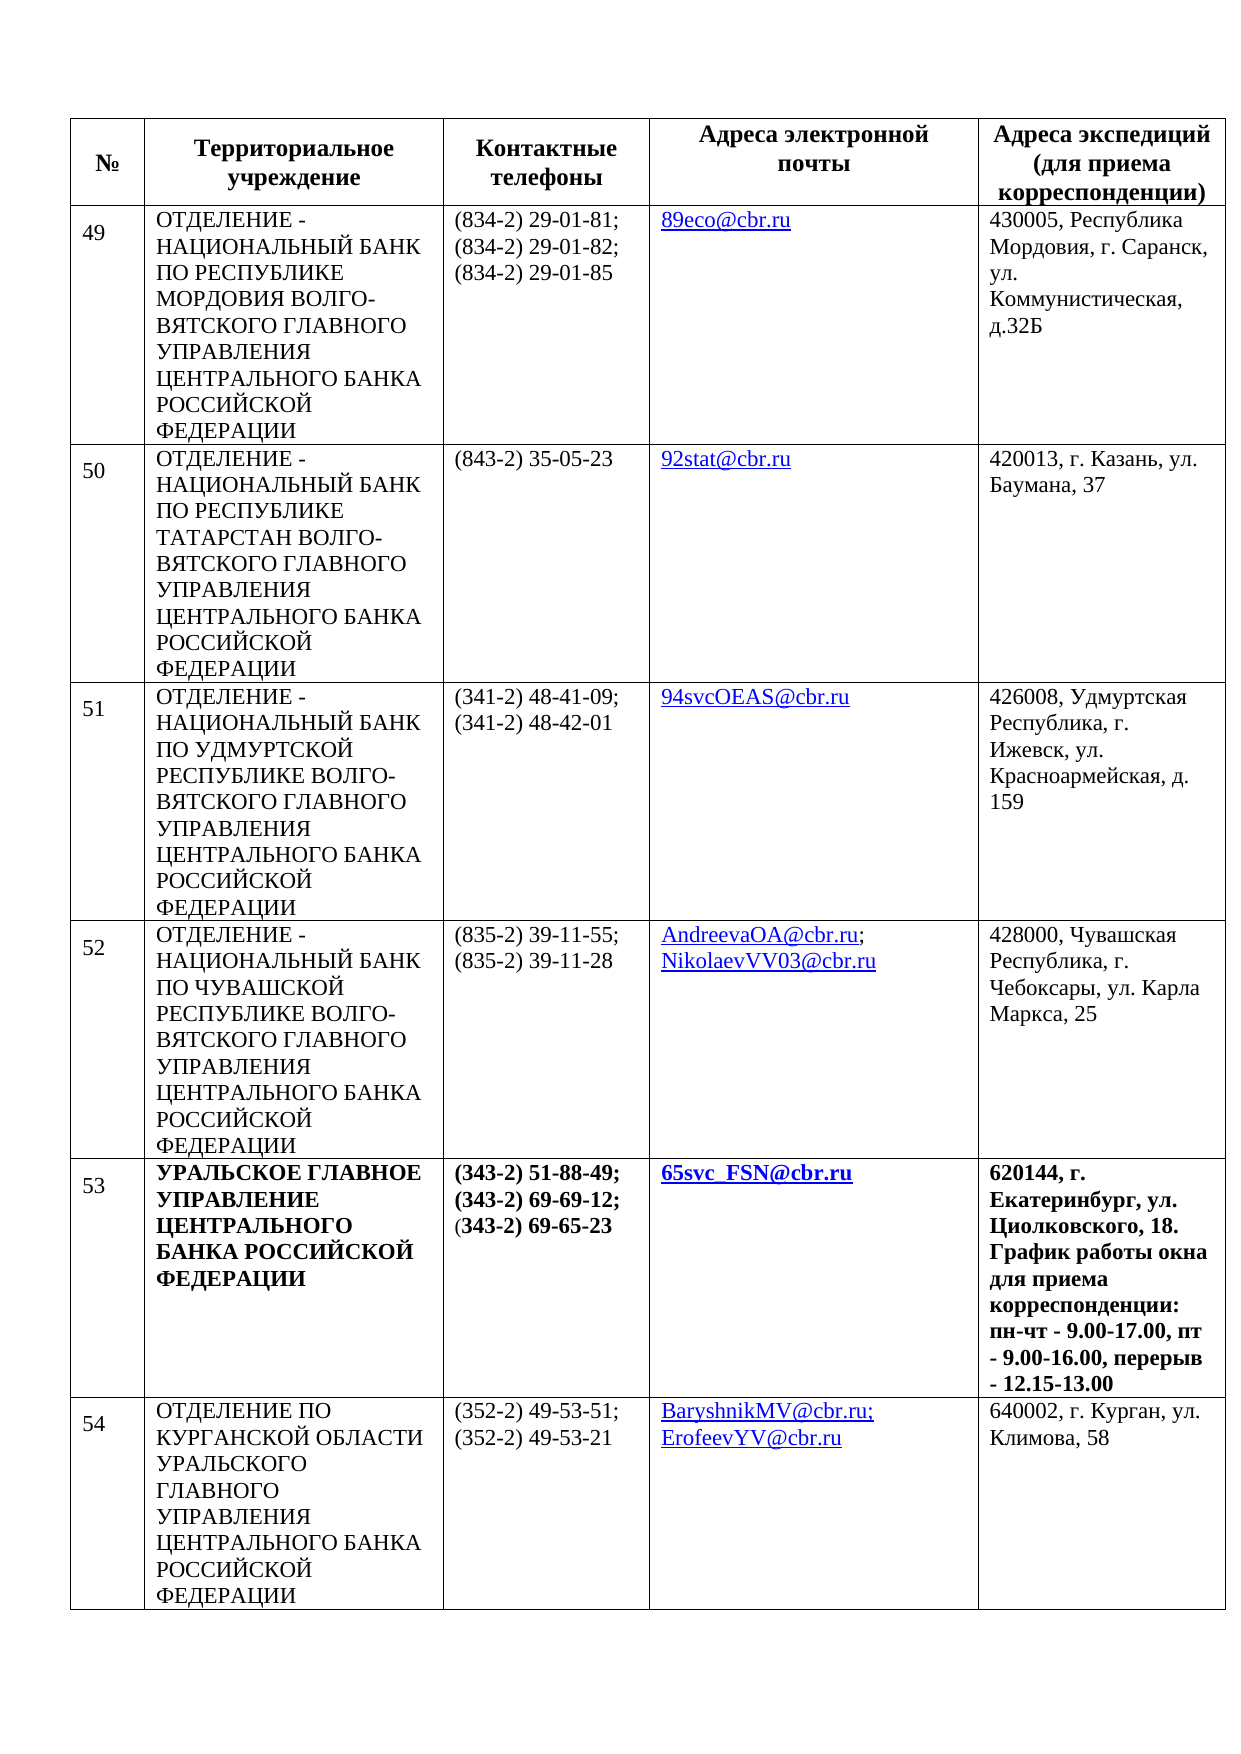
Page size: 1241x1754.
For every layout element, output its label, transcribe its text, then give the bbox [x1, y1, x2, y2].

table_header Территориальное учреждение [145, 119, 443, 205]
table_cell 430005, Республика Мордовия, г. Саранск, ул. Коммунистическая, д.32Б [979, 206, 1225, 444]
table_cell [71, 1398, 144, 1608]
table_cell 620144, г. Екатеринбург, ул. Циолковского, 18. График работы окна для приема корреспонденции: пн-чт - 9.00-17.00, пт - 9.00-16.00, перерыв - 12.15-13.00 [979, 1159, 1225, 1397]
table_cell [71, 206, 144, 444]
table_cell 426008, Удмуртская Республика, г. Ижевск, ул. Красноармейская, д. 159 [979, 683, 1225, 920]
table_cell [71, 1159, 144, 1397]
table_cell [71, 445, 144, 682]
table_cell (843-2) 35-05-23 [444, 445, 649, 682]
table_cell 428000, Чувашская Республика, г. Чебоксары, ул. Карла Маркса, 25 [979, 921, 1225, 1158]
table_cell 94svcOEAS@cbr.ru [650, 683, 978, 920]
table_cell (341-2) 48-41-09; (341-2) 48-42-01 [444, 683, 649, 920]
table_cell Отделение - Национальный банк по Чувашской Республике Волго-Вятского главного управления Центрального банка Российской Федерации [145, 921, 443, 1158]
table_header Адреса экспедиций (для приема корреспонденции) [979, 119, 1225, 205]
table_cell [71, 683, 144, 920]
table_cell 420013, г. Казань, ул. Баумана, 37 [979, 445, 1225, 682]
table_cell 65svc_FSN@cbr.ru [650, 1159, 978, 1397]
table_cell 89eco@cbr.ru [650, 206, 978, 444]
table_cell Отделение - Национальный банк по Республике Мордовия Волго-Вятского главного управления Центрального банка Российской Федерации [145, 206, 443, 444]
table_cell AndreevaOA@cbr.ru; NikolaevVV03@cbr.ru [650, 921, 978, 1158]
table_cell (835-2) 39-11-55; (835-2) 39-11-28 [444, 921, 649, 1158]
table_header Адреса электронной почты [650, 119, 978, 205]
table_cell (834-2) 29-01-81; (834-2) 29-01-82; (834-2) 29-01-85 [444, 206, 649, 444]
table_cell BaryshnikMV@cbr.ru; ErofeevYV@cbr.ru [650, 1398, 978, 1608]
table_header Контактные телефоны [444, 119, 649, 205]
table_cell 640002, г. Курган, ул. Климова, 58 [979, 1398, 1225, 1608]
table_cell Отделение по Курганской области Уральского главного управления Центрального банка Российской Федерации [145, 1398, 443, 1608]
table_cell (343-2) 51-88-49; (343-2) 69-69-12; (343-2) 69-65-23 [444, 1159, 649, 1397]
table_cell (352-2) 49-53-51; (352-2) 49-53-21 [444, 1398, 649, 1608]
table_cell 92stat@cbr.ru [650, 445, 978, 682]
table_cell УРАЛЬСКОЕ ГЛАВНОЕ УПРАВЛЕНИЕ ЦЕНТРАЛЬНОГО БАНКА РОССИЙСКОЙ ФЕДЕРАЦИИ [145, 1159, 443, 1397]
table_cell [71, 921, 144, 1158]
table_cell Отделение - Национальный банк по Удмуртской Республике Волго-Вятского главного управления Центрального банка Российской Федерации [145, 683, 443, 920]
table_cell Отделение - Национальный банк по Республике Татарстан Волго-Вятского главного управления Центрального банка Российской Федерации [145, 445, 443, 682]
table_header № [71, 119, 144, 205]
